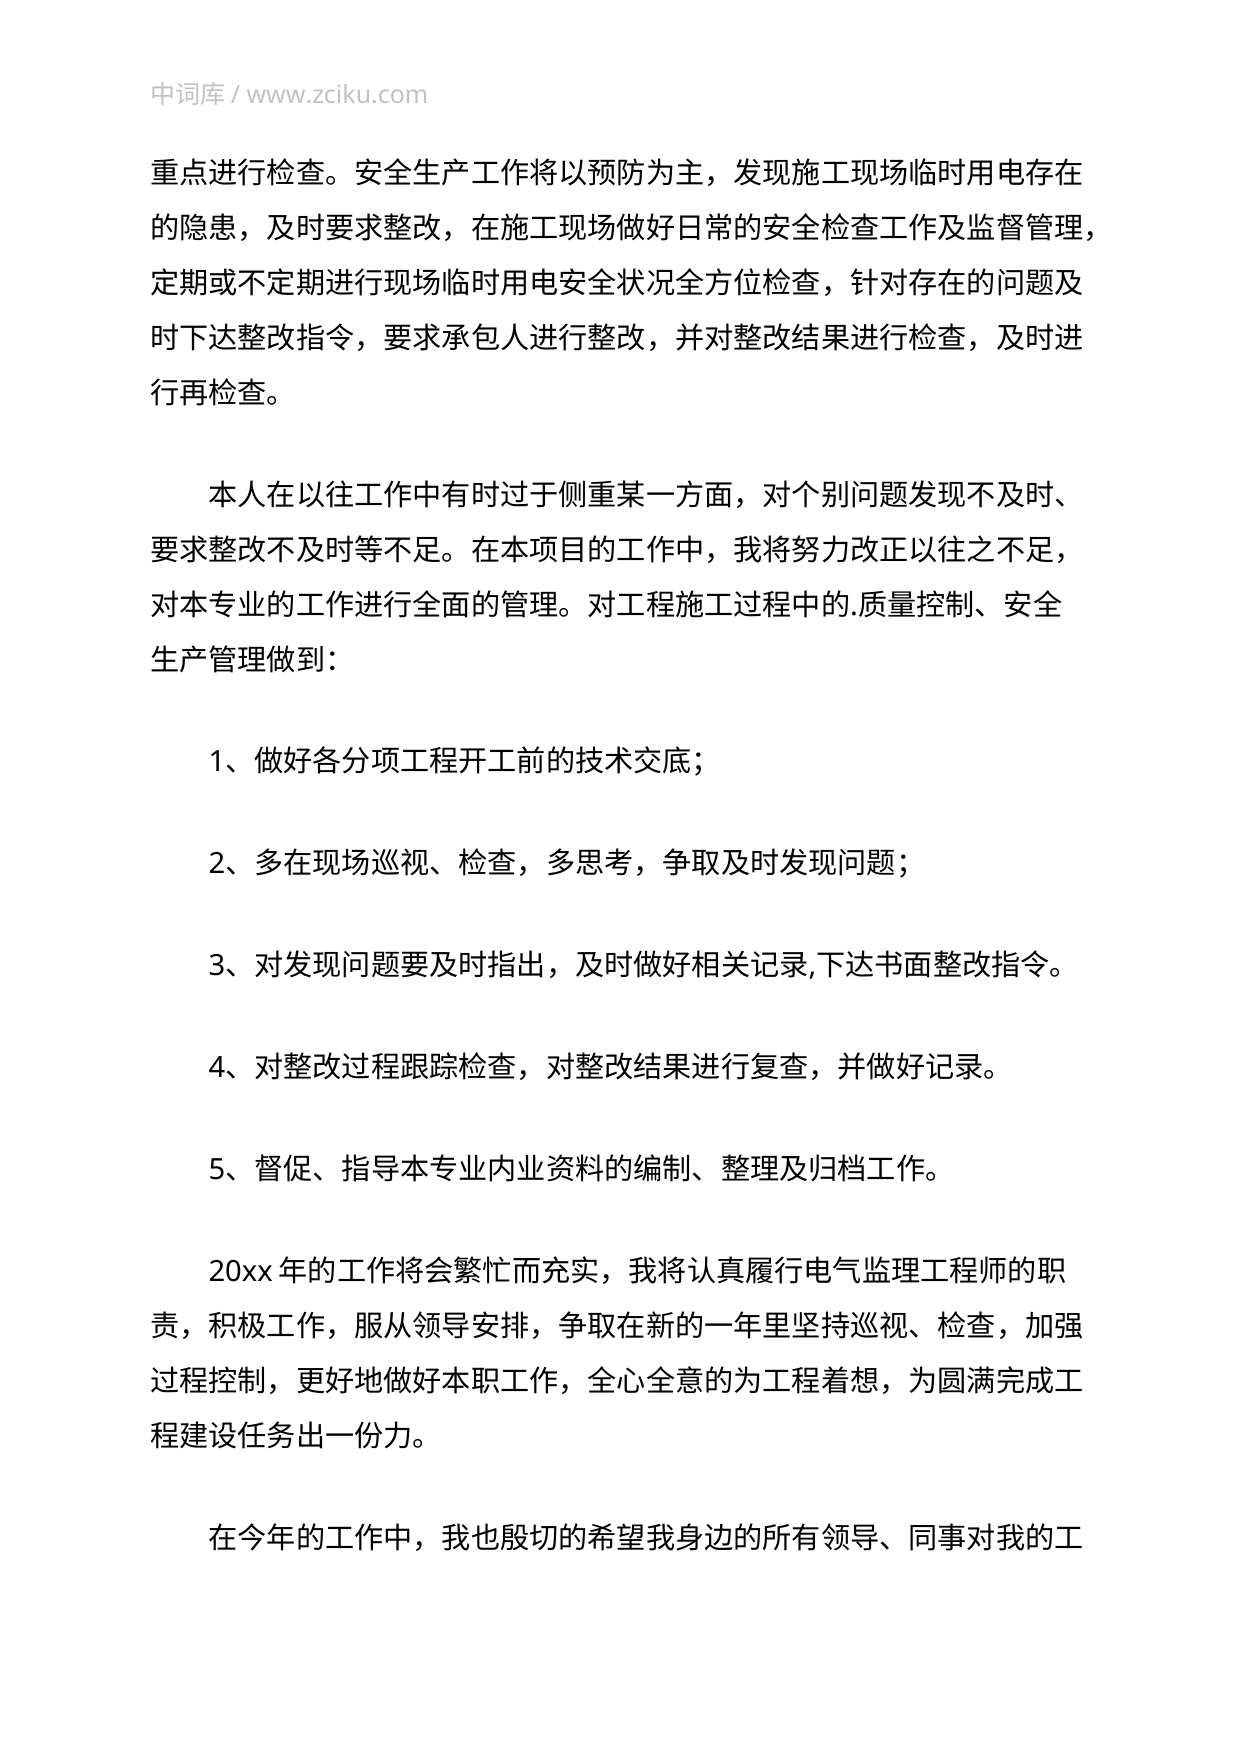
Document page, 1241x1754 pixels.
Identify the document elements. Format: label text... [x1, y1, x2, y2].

text 本人在以往工作中有时过于侧重某一方面，对个别问题发现不及时、要求整改不及时等不足。在本项目的工作中，我将努力改正以往之不足，对本专业的工作进行全面的管理。对工程施工过程中的.质量控制、安全生产管理做到： [150, 471, 1090, 678]
text 5、督促、指导本专业内业资料的编制、整理及归档工作。 [150, 1146, 1090, 1188]
text 4、对整改过程跟踪检查，对整改结果进行复查，并做好记录。 [150, 1044, 1090, 1086]
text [150, 1514, 1090, 1557]
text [150, 150, 1090, 412]
text 20xx年的工作将会繁忙而充实，我将认真履行电气监理工程师的职责，积极工作，服从领导安排，争取在新的一年里坚持巡视、检查，加强过程控制，更好地做好本职工作，全心全意的为工程着想，为圆满完成工程建设任务出一份力。 [150, 1248, 1090, 1455]
text 1、做好各分项工程开工前的技术交底； [150, 738, 1090, 780]
text 2、多在现场巡视、检查，多思考，争取及时发现问题； [150, 840, 1090, 882]
text 3、对发现问题要及时指出，及时做好相关记录,下达书面整改指令。 [150, 942, 1090, 984]
